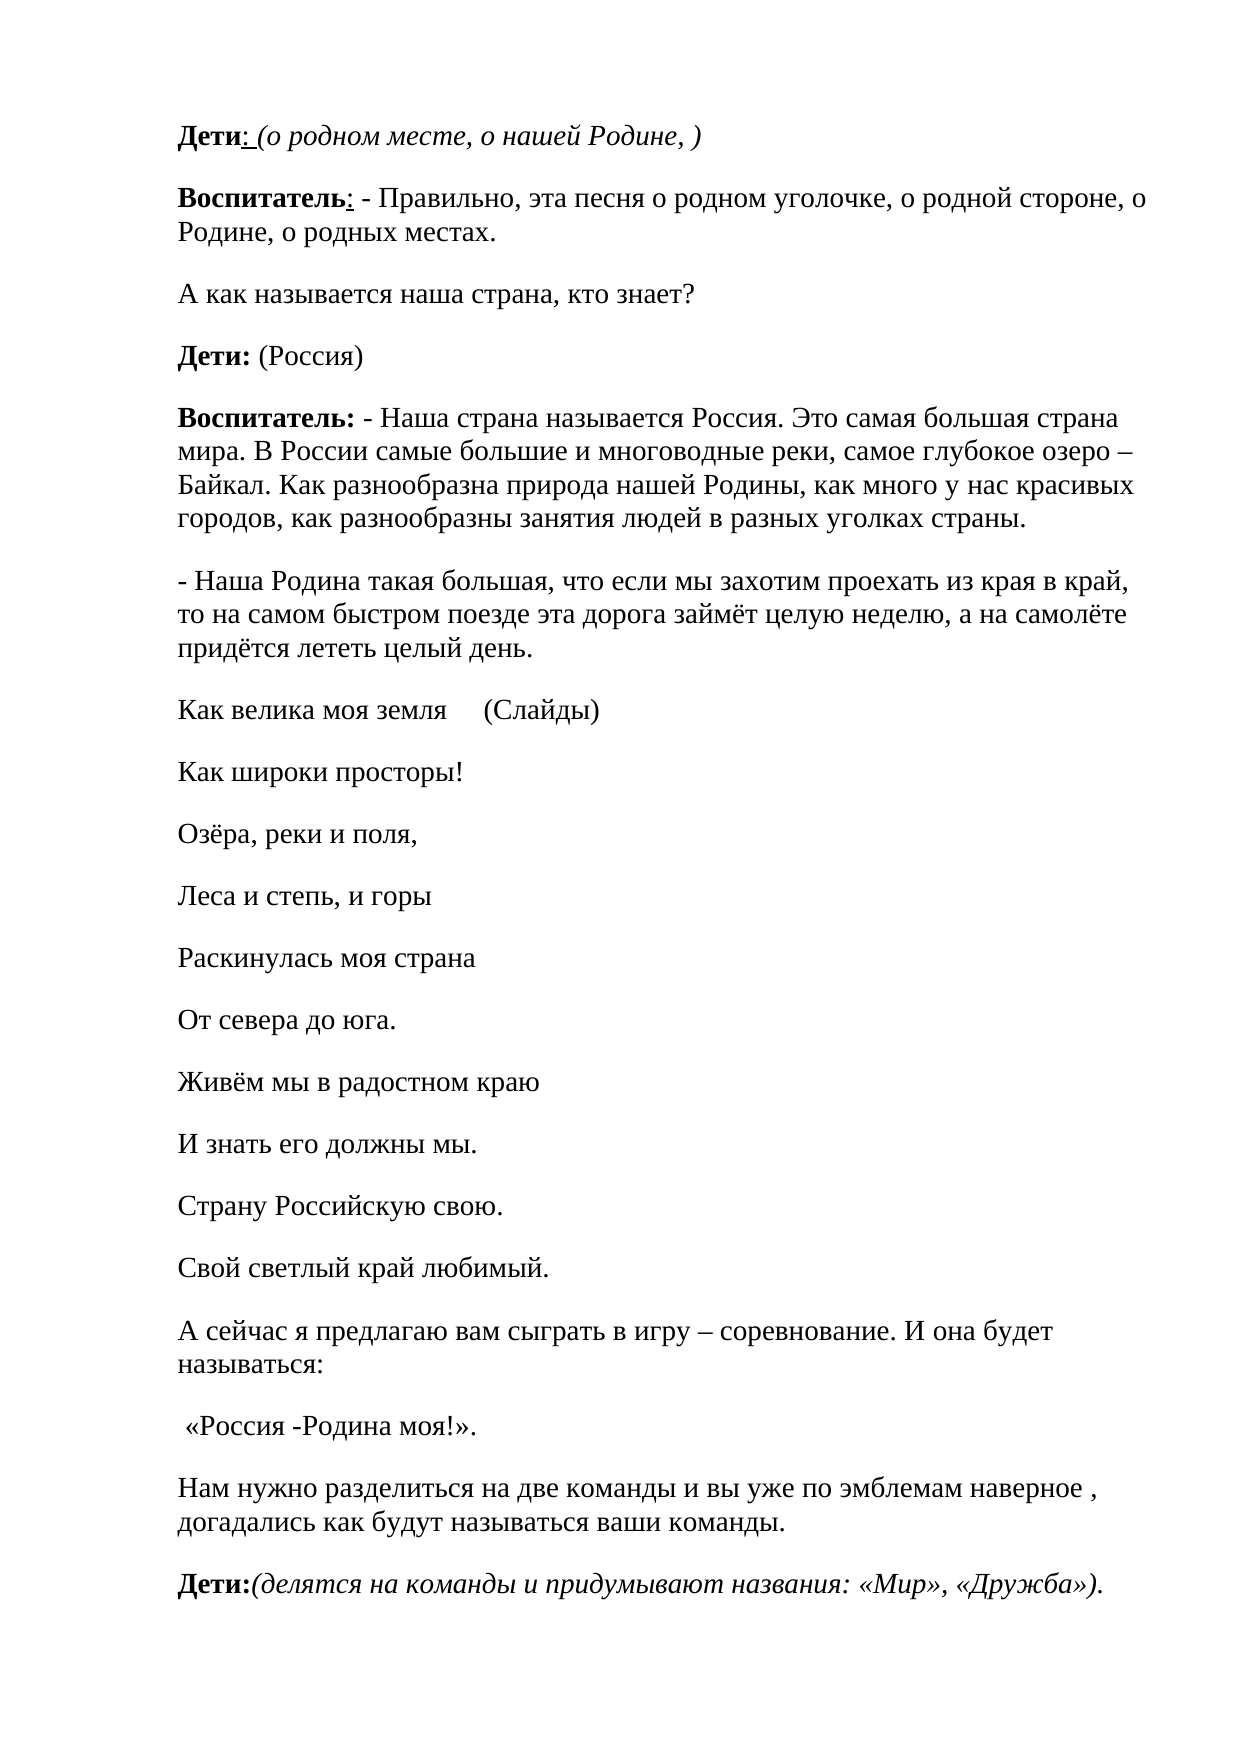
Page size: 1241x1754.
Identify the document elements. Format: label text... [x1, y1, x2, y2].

text Свой светлый край любимый. [177, 1251, 1152, 1284]
text Дети: (о родном месте, о нашей Родине, ) [177, 118, 1152, 152]
text Воспитатель: - Наша страна называется Россия. Это самая большая страна мира. В России самые большие и многоводные реки, самое глубокое озеро – Байкал. Как разнообразна природа нашей Родины, как много у нас красивых городов, как разнообразны занятия людей в разных уголках страны. [177, 400, 1152, 534]
text Как широки просторы! [177, 754, 1152, 787]
text Раскинулась моя страна [177, 940, 1152, 974]
text Живём мы в радостном краю [177, 1064, 1152, 1098]
text Дети: (Россия) [177, 338, 1152, 371]
text Воспитатель: - Правильно, эта песня о родном уголочке, о родной стороне, о Родине, о родных местах. [177, 180, 1152, 247]
text Дети:(делятся на команды и придумывают названия: «Мир», «Дружба»). [177, 1566, 1152, 1599]
text - Наша Родина такая большая, что если мы захотим проехать из края в край, то на самом быстром поезде эта дорога займёт целую неделю, а на самолёте придётся лететь целый день. [177, 563, 1152, 663]
text А сейчас я предлагаю вам сыграть в игру – соревнование. И она будет называться: [177, 1313, 1152, 1380]
text Леса и степь, и горы [177, 878, 1152, 912]
text Страну Российскую свою. [177, 1188, 1152, 1222]
text Как велика моя земля (Слайды) [177, 692, 1152, 725]
text «Россия -Родина моя!». [177, 1408, 1152, 1442]
text А как называется наша страна, кто знает? [177, 276, 1152, 309]
text Нам нужно разделиться на две команды и вы уже по эмблемам наверное , догадались как будут называться ваши команды. [177, 1470, 1152, 1537]
text И знать его должны мы. [177, 1126, 1152, 1160]
text Озёра, реки и поля, [177, 816, 1152, 849]
text От севера до юга. [177, 1002, 1152, 1036]
